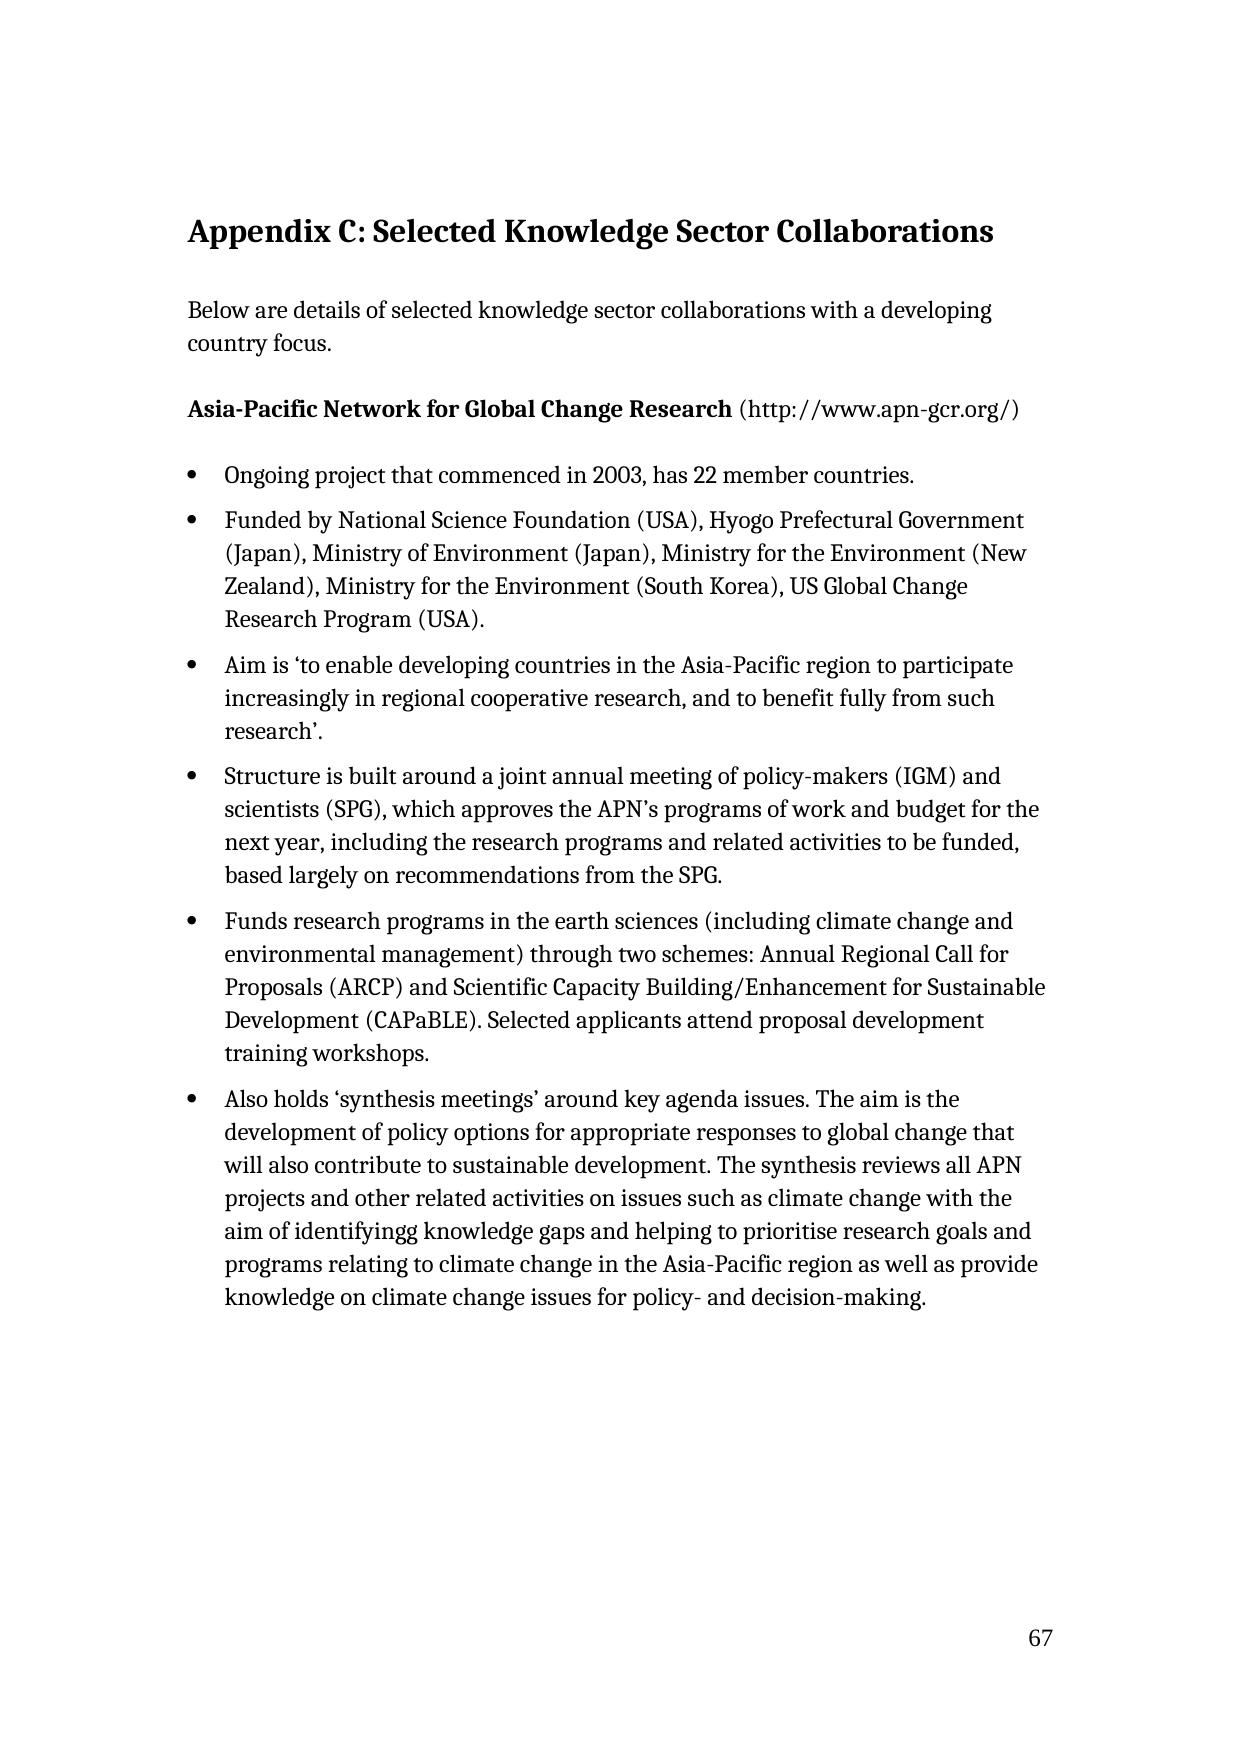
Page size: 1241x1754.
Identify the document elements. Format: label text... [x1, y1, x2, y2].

list Funded by National Science Foundation (USA), Hyogo Prefectural Government (Japan), Ministry of Environment (Japan), Ministry for the Environment (New Zealand), Ministry for the Environment (South Korea), US Global Change Research Program (USA). [187, 506, 1053, 634]
subtitle Appendix C: Selected Knowledge Sector Collaborations [187, 212, 1053, 251]
text Below are details of selected knowledge sector collaborations with a developing country focus. [187, 296, 1053, 357]
list Also holds ‘synthesis meetings’ around key agenda issues. The aim is the development of policy options for appropriate responses to global change that will also contribute to sustainable development. The synthesis reviews all APN projects and other related activities on issues such as climate change with the aim of identifyingg knowledge gaps and helping to prioritise research goals and programs relating to climate change in the Asia-Pacific region as well as provide knowledge on climate change issues for policy- and decision-making. [187, 1084, 1053, 1311]
list Ongoing project that commenced in 2003, has 22 member countries. [187, 461, 1053, 489]
text Asia-Pacific Network for Global Change Research (http://www.apn-gcr.org/) [187, 394, 1053, 423]
list Aim is ‘to enable developing countries in the Asia-Pacific region to participate increasingly in regional cooperative research, and to benefit fully from such research’. [187, 651, 1053, 746]
list Funds research programs in the earth sciences (including climate change and environmental management) through two schemes: Annual Regional Call for Proposals (ARCP) and Scientific Capacity Building/Enhancement for Sustainable Development (CAPaBLE). Selected applicants attend proposal development training workshops. [187, 907, 1053, 1068]
list Structure is built around a joint annual meeting of policy-makers (IGM) and scientists (SPG), which approves the APN’s programs of work and budget for the next year, including the research programs and related activities to be funded, based largely on recommendations from the SPG. [187, 762, 1053, 890]
